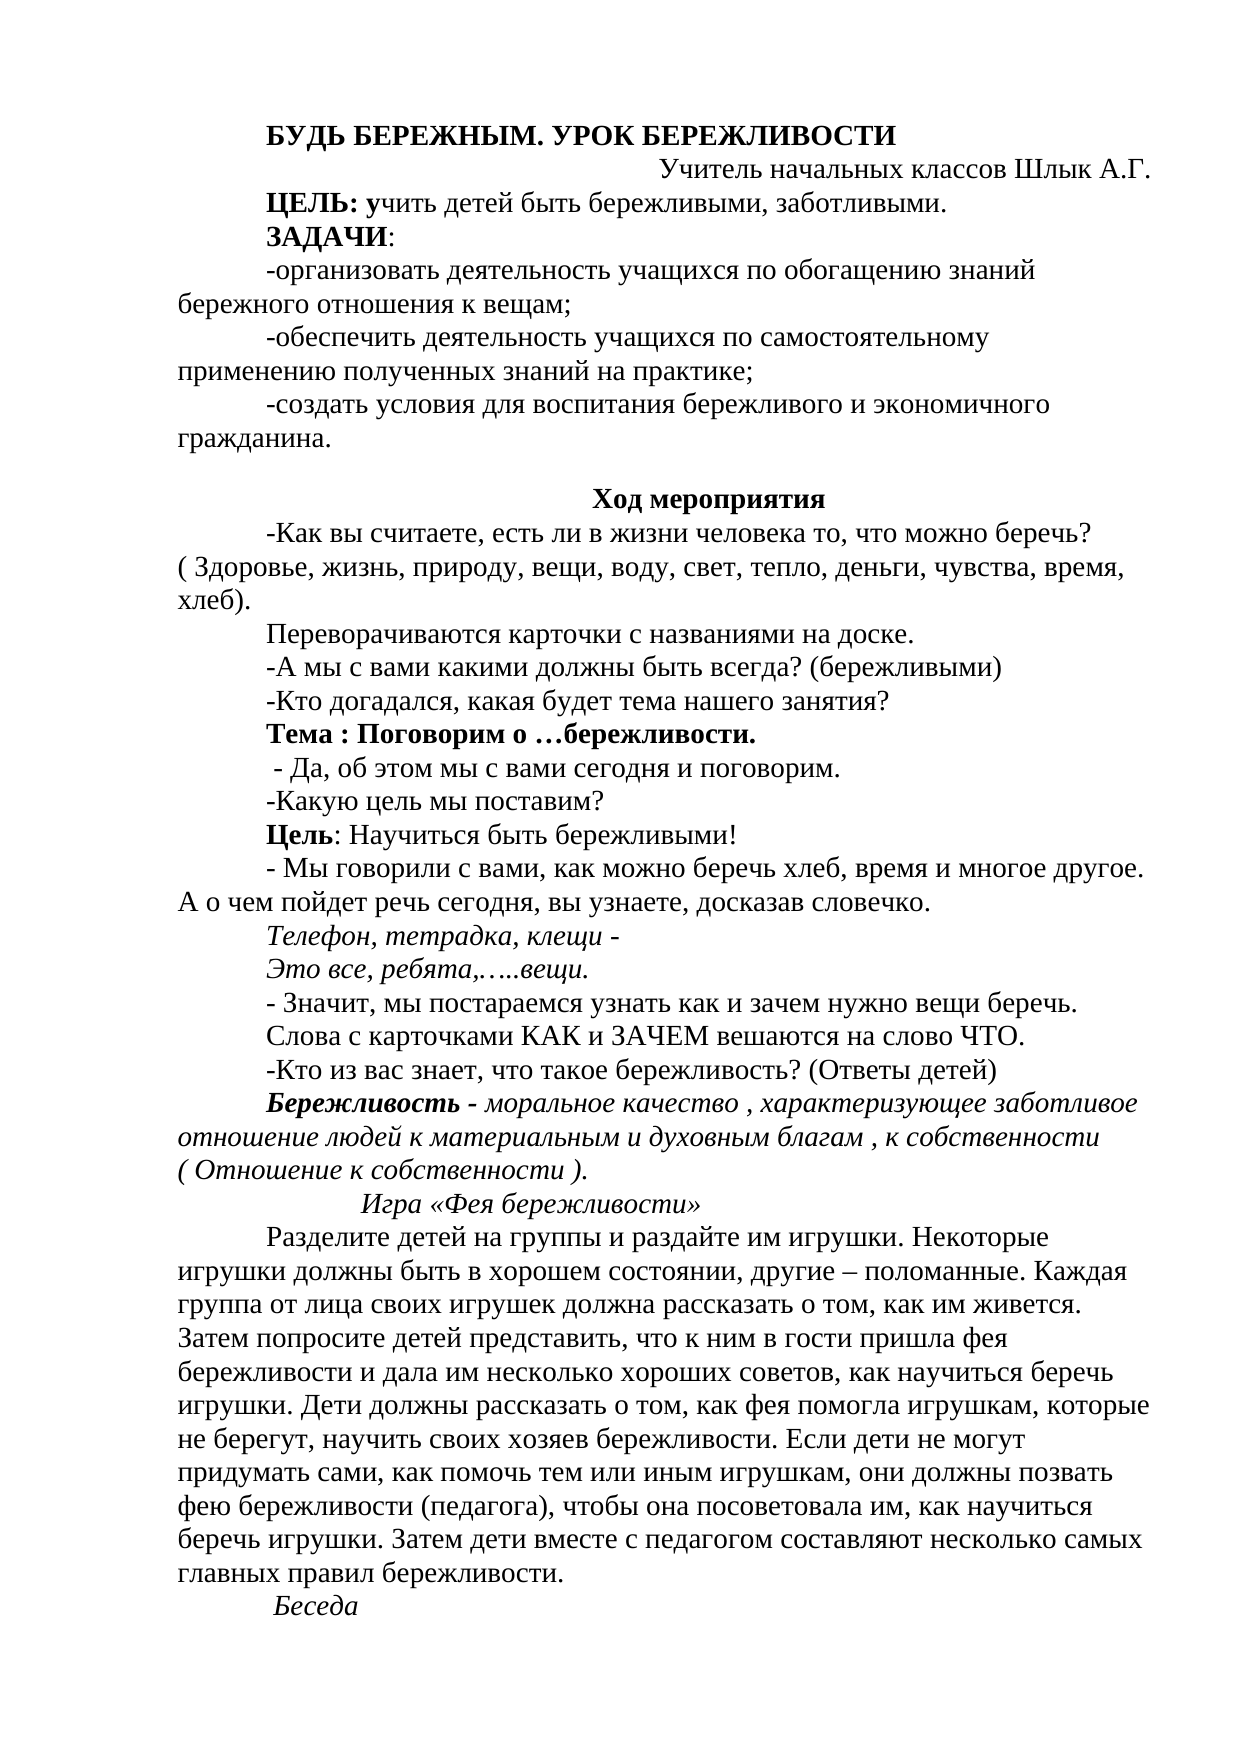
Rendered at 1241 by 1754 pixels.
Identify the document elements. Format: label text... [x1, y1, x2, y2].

text -Какую цель мы поставим? [177, 783, 1152, 817]
text -создать условия для воспитания бережливого и экономичного гражданина. [177, 386, 1152, 453]
text Разделите детей на группы и раздайте им игрушки. Некоторые игрушки должны быть в хорошем состоянии, другие – поломанные. Каждая группа от лица своих игрушек должна рассказать о том, как им живется. Затем попросите детей представить, что к ним в гости пришла фея бережливости и дала им несколько хороших советов, как научиться беречь игрушки. Дети должны рассказать о том, как фея помогла игрушкам, которые не берегут, научить своих хозяев бережливости. Если дети не могут придумать сами, как помочь тем или иным игрушкам, они должны позвать фею бережливости (педагога), чтобы она посоветовала им, как научиться беречь игрушки. Затем дети вместе с педагогом составляют несколько самых главных правил бережливости. [177, 1219, 1152, 1588]
text -обеспечить деятельность учащихся по самостоятельному применению полученных знаний на практике; [177, 319, 1152, 386]
text Переворачиваются карточки с названиями на доске. [177, 616, 1152, 649]
text ЗАДАЧИ: [177, 219, 1152, 252]
text Ход мероприятия [177, 482, 1152, 515]
text -А мы с вами какими должны быть всегда? (бережливыми) [177, 649, 1152, 683]
text БУДЬ БЕРЕЖНЫМ. УРОК БЕРЕЖЛИВОСТИ [177, 118, 1152, 152]
text - Значит, мы постараемся узнать как и зачем нужно вещи беречь. [177, 985, 1152, 1018]
text -Кто догадался, какая будет тема нашего занятия? [177, 683, 1152, 716]
text ЦЕЛЬ: учить детей быть бережливыми, заботливыми. [177, 185, 1152, 219]
text Тема : Поговорим о …бережливости. [177, 716, 1152, 750]
text Бережливость - моральное качество , характеризующее заботливое отношение людей к материальным и духовным благам , к собственности ( Отношение к собственности ). [177, 1085, 1152, 1186]
text Телефон, тетрадка, клещи - [177, 918, 1152, 951]
text - Мы говорили с вами, как можно беречь хлеб, время и многое другое. А о чем пойдет речь сегодня, вы узнаете, досказав словечко. [177, 851, 1152, 918]
text -Как вы считаете, есть ли в жизни человека то, что можно беречь? ( Здоровье, жизнь, природу, вещи, воду, свет, тепло, деньги, чувства, время, хлеб). [177, 515, 1152, 616]
text Беседа [177, 1588, 1152, 1622]
text -Кто из вас знает, что такое бережливость? (Ответы детей) [177, 1052, 1152, 1085]
text Это все, ребята,…..вещи. [177, 951, 1152, 985]
text Игра «Фея бережливости» [177, 1186, 1152, 1219]
text Слова с карточками КАК и ЗАЧЕМ вешаются на слово ЧТО. [177, 1018, 1152, 1052]
text Цель: Научиться быть бережливыми! [177, 817, 1152, 851]
text -организовать деятельность учащихся по обогащению знаний бережного отношения к вещам; [177, 252, 1152, 319]
text - Да, об этом мы с вами сегодня и поговорим. [177, 750, 1152, 783]
text Учитель начальных классов Шлык А.Г. [177, 152, 1152, 185]
